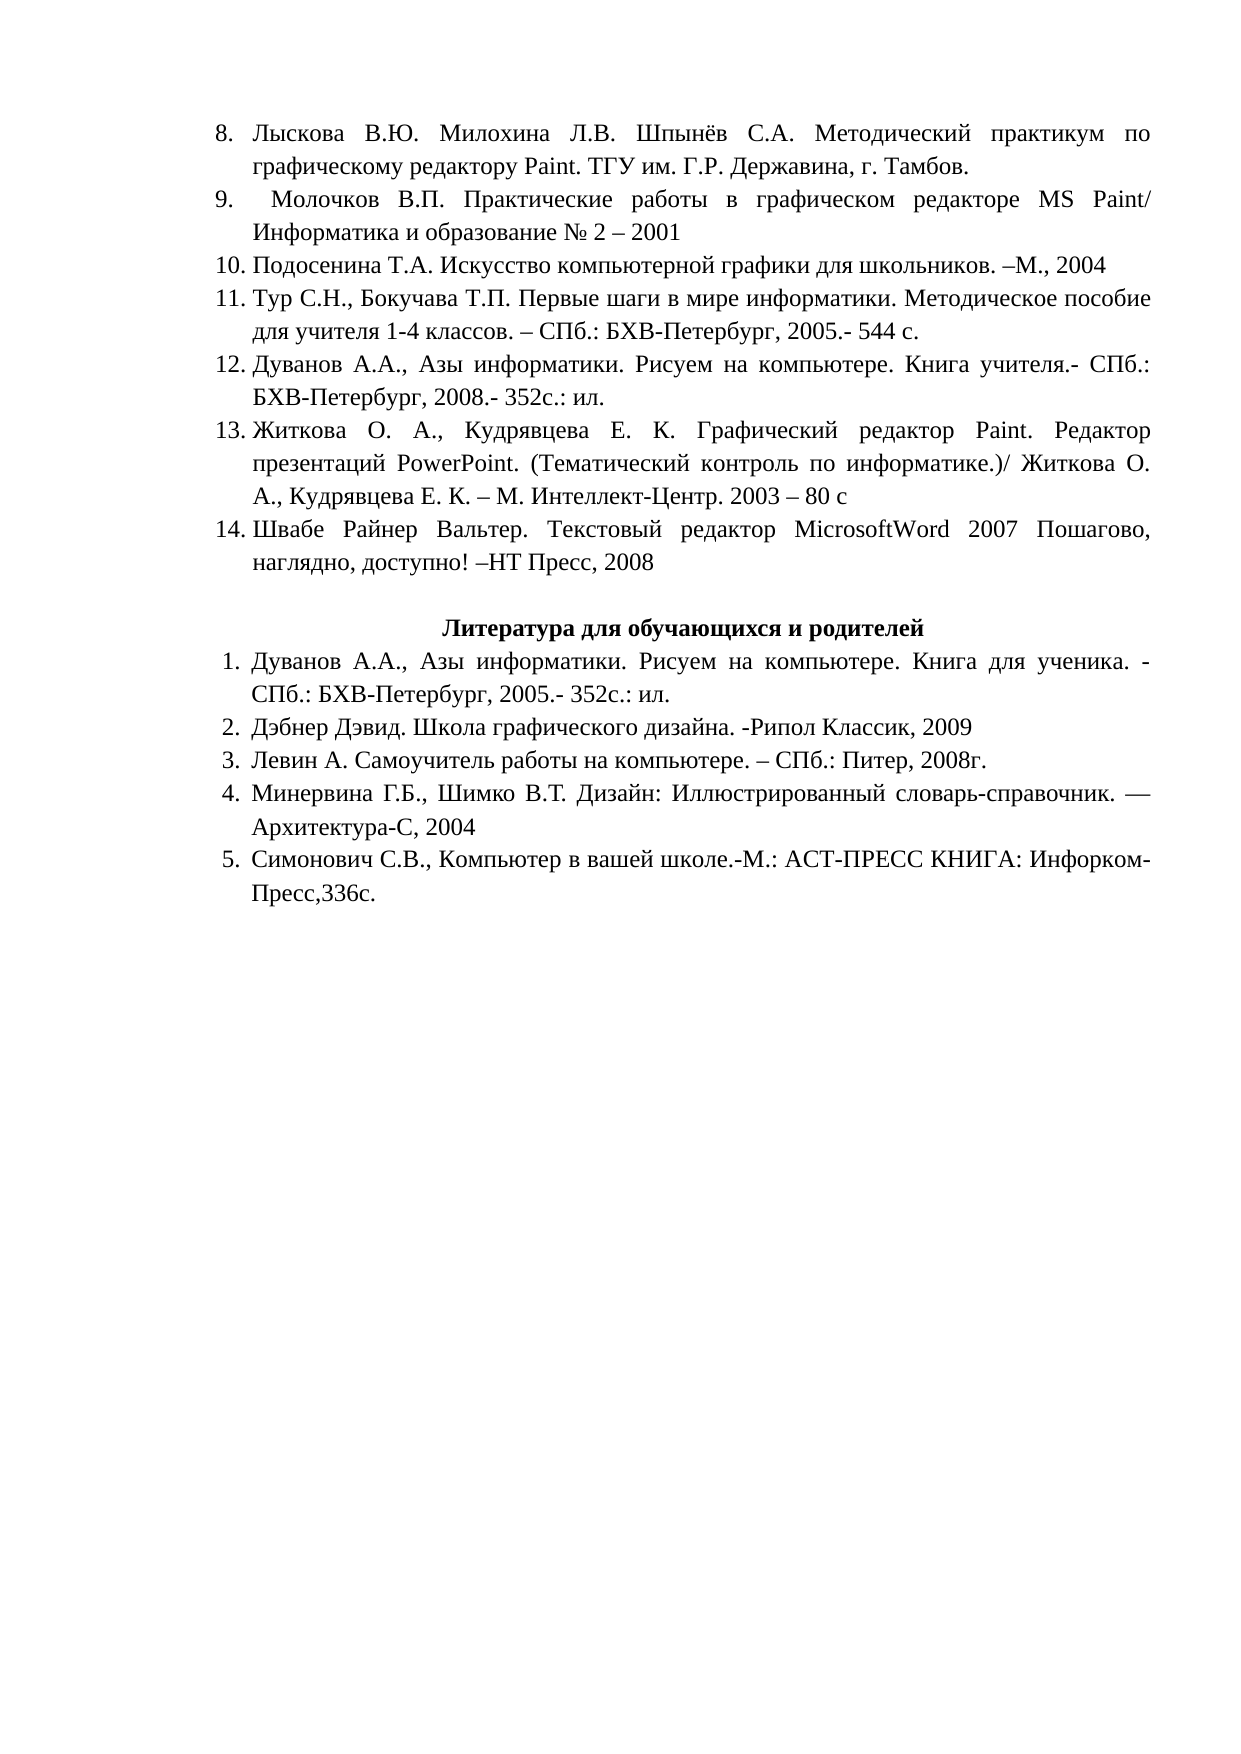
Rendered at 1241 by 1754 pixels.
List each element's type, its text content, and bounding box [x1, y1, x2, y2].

list Дуванов А.А., Азы информатики. Рисуем на компьютере. Книга для ученика. - СПб.: БХВ-Петербург, 2005.- 352с.: ил. [222, 646, 1152, 708]
list Тур С.Н., Бокучава Т.П. Первые шаги в мире информатики. Методическое пособие для учителя 1-4 классов. – СПб.: БХВ-Петербург, 2005.- 544 с. [215, 283, 1152, 345]
list Подосенина Т.А. Искусство компьютерной графики для школьников. –М., 2004 [215, 250, 1152, 279]
list Швабе Райнер Вальтер. Текстовый редактор MicrosoftWord 2007 Пошагово, наглядно, доступно! –НТ Пресс, 2008 [215, 514, 1152, 576]
list Молочков В.П. Практические работы в графическом редакторе MS Paint/ Информатика и образование № 2 – 2001 [215, 184, 1152, 246]
list Симонович С.В., Компьютер в вашей школе.-М.: АСТ-ПРЕСС КНИГА: Инфорком-Пресс,336с. [222, 844, 1152, 906]
list Дэбнер Дэвид. Школа графического дизайна. -Рипол Классик, 2009 [222, 712, 1152, 741]
list Дуванов А.А., Азы информатики. Рисуем на компьютере. Книга учителя.- СПб.: БХВ-Петербург, 2008.- 352с.: ил. [215, 349, 1152, 411]
list Левин А. Самоучитель работы на компьютере. – СПб.: Питер, 2008г. [222, 746, 1152, 774]
list Лыскова В.Ю. Милохина Л.В. Шпынёв С.А. Методический практикум по графическому редактору Paint. ТГУ им. Г.Р. Державина, г. Тамбов. [215, 118, 1152, 180]
list Минервина Г.Б., Шимко В.Т. Дизайн: Иллюстрированный словарь-справочник. — Архитектура-С, 2004 [222, 778, 1152, 840]
text Литература для обучающихся и родителей [215, 613, 1152, 642]
list Житкова О. А., Кудрявцева Е. К. Графический редактор Paint. Редактор презентаций PowerPoint. (Тематический контроль по информатике.)/ Житкова О. А., Кудрявцева Е. К. – М. Интеллект-Центр. 2003 – 80 с [215, 415, 1152, 510]
